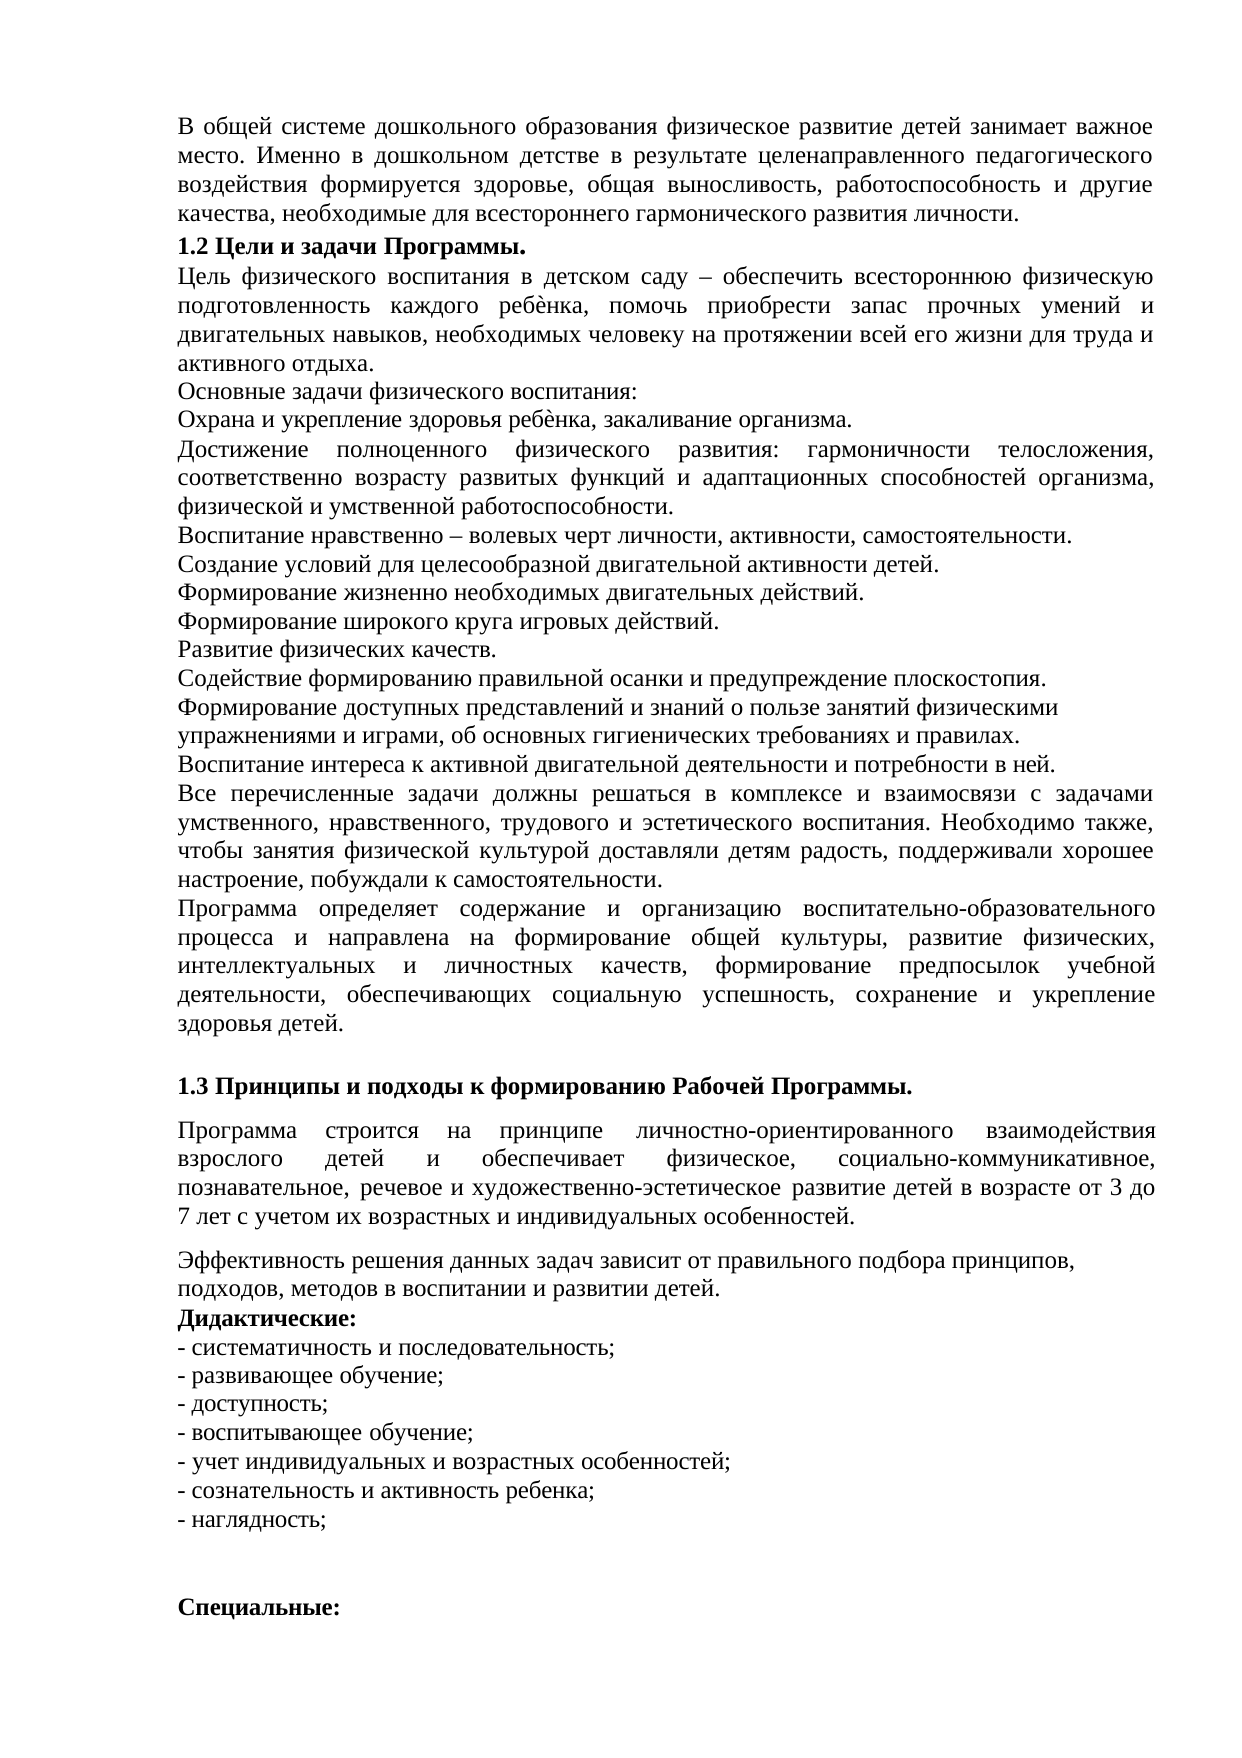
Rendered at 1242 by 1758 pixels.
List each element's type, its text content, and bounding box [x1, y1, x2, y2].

list наглядность; [177, 1504, 1208, 1533]
text В общей системе дошкольного образования физическое развитие детей занимает важное место. Именно в дошкольном детстве в результате целенаправленного педагогического воздействия формируется здоровье, общая выносливость, работоспособность и другие качества, необходимые для всестороннего гармонического развития личности. [177, 111, 1154, 226]
text Программа определяет содержание и организацию воспитательно-образовательного процесса и направлена на формирование общей культуры, развитие физических, интеллектуальных и личностных качеств, формирование предпосылок учебной деятельности, обеспечивающих социальную успешность, сохранение и укрепление здоровья детей. [177, 893, 1156, 1037]
list учет индивидуальных и возрастных особенностей; [177, 1446, 1208, 1474]
text Воспитание интереса к активной двигательной деятельности и потребности в ней. [177, 749, 1208, 778]
text Развитие физических качеств. [177, 635, 1208, 663]
list доступность; [177, 1389, 1208, 1417]
subtitle Специальные: [177, 1592, 1208, 1620]
text Воспитание нравственно – волевых черт личности, активности, самостоятельности. Создание условий для целесообразной двигательной активности детей. [177, 520, 1115, 577]
text Достижение полноценного физического развития: гармоничности телосложения, соответственно возрасту развитых функций и адаптационных способностей организма, физической и умственной работоспособности. [177, 434, 1155, 520]
text Цель физического воспитания в детском саду – обеспечить всестороннюю физическую подготовленность каждого ребѐнка, помочь приобрести запас прочных умений и двигательных навыков, необходимых человеку на протяжении всей его жизни для труда и активного отдыха. [177, 261, 1155, 376]
text Эффективность решения данных задач зависит от правильного подбора принципов, подходов, методов в воспитании и развитии детей. [177, 1246, 1115, 1302]
subtitle Цели и задачи Программы. [177, 228, 1208, 261]
text Формирование жизненно необходимых двигательных действий. Формирование широкого круга игровых действий. [177, 577, 965, 635]
text Охрана и укрепление здоровья ребѐнка, закаливание организма. [177, 405, 1208, 434]
list сознательность и активность ребенка; [177, 1475, 1208, 1503]
list воспитывающее обучение; [177, 1417, 1208, 1446]
list систематичность и последовательность; [177, 1332, 1208, 1361]
text Программа строится на принципе личностно-ориентированного взаимодействия взрослого детей и обеспечивает физическое, социально-коммуникативное, познавательное, речевое и художественно-эстетическое развитие детей в возрасте от 3 до 7 лет с учетом их возрастных и индивидуальных особенностей. [177, 1115, 1156, 1230]
text Содействие формированию правильной осанки и предупреждение плоскостопия. Формирование доступных представлений и знаний о пользе занятий физическими упражнениями и играми, об основных гигиенических требованиях и правилах. [177, 663, 1115, 749]
list развивающее обучение; [177, 1361, 1208, 1389]
text Основные задачи физического воспитания: [177, 376, 1208, 405]
subtitle Дидактические: [177, 1304, 1208, 1332]
text Все перечисленные задачи должны решаться в комплексе и взаимосвязи с задачами умственного, нравственного, трудового и эстетического воспитания. Необходимо также, чтобы занятия физической культурой доставляли детям радость, поддерживали хорошее настроение, побуждали к самостоятельности. [177, 778, 1155, 893]
subtitle Принципы и подходы к формированию Рабочей Программы. [177, 1071, 1208, 1100]
